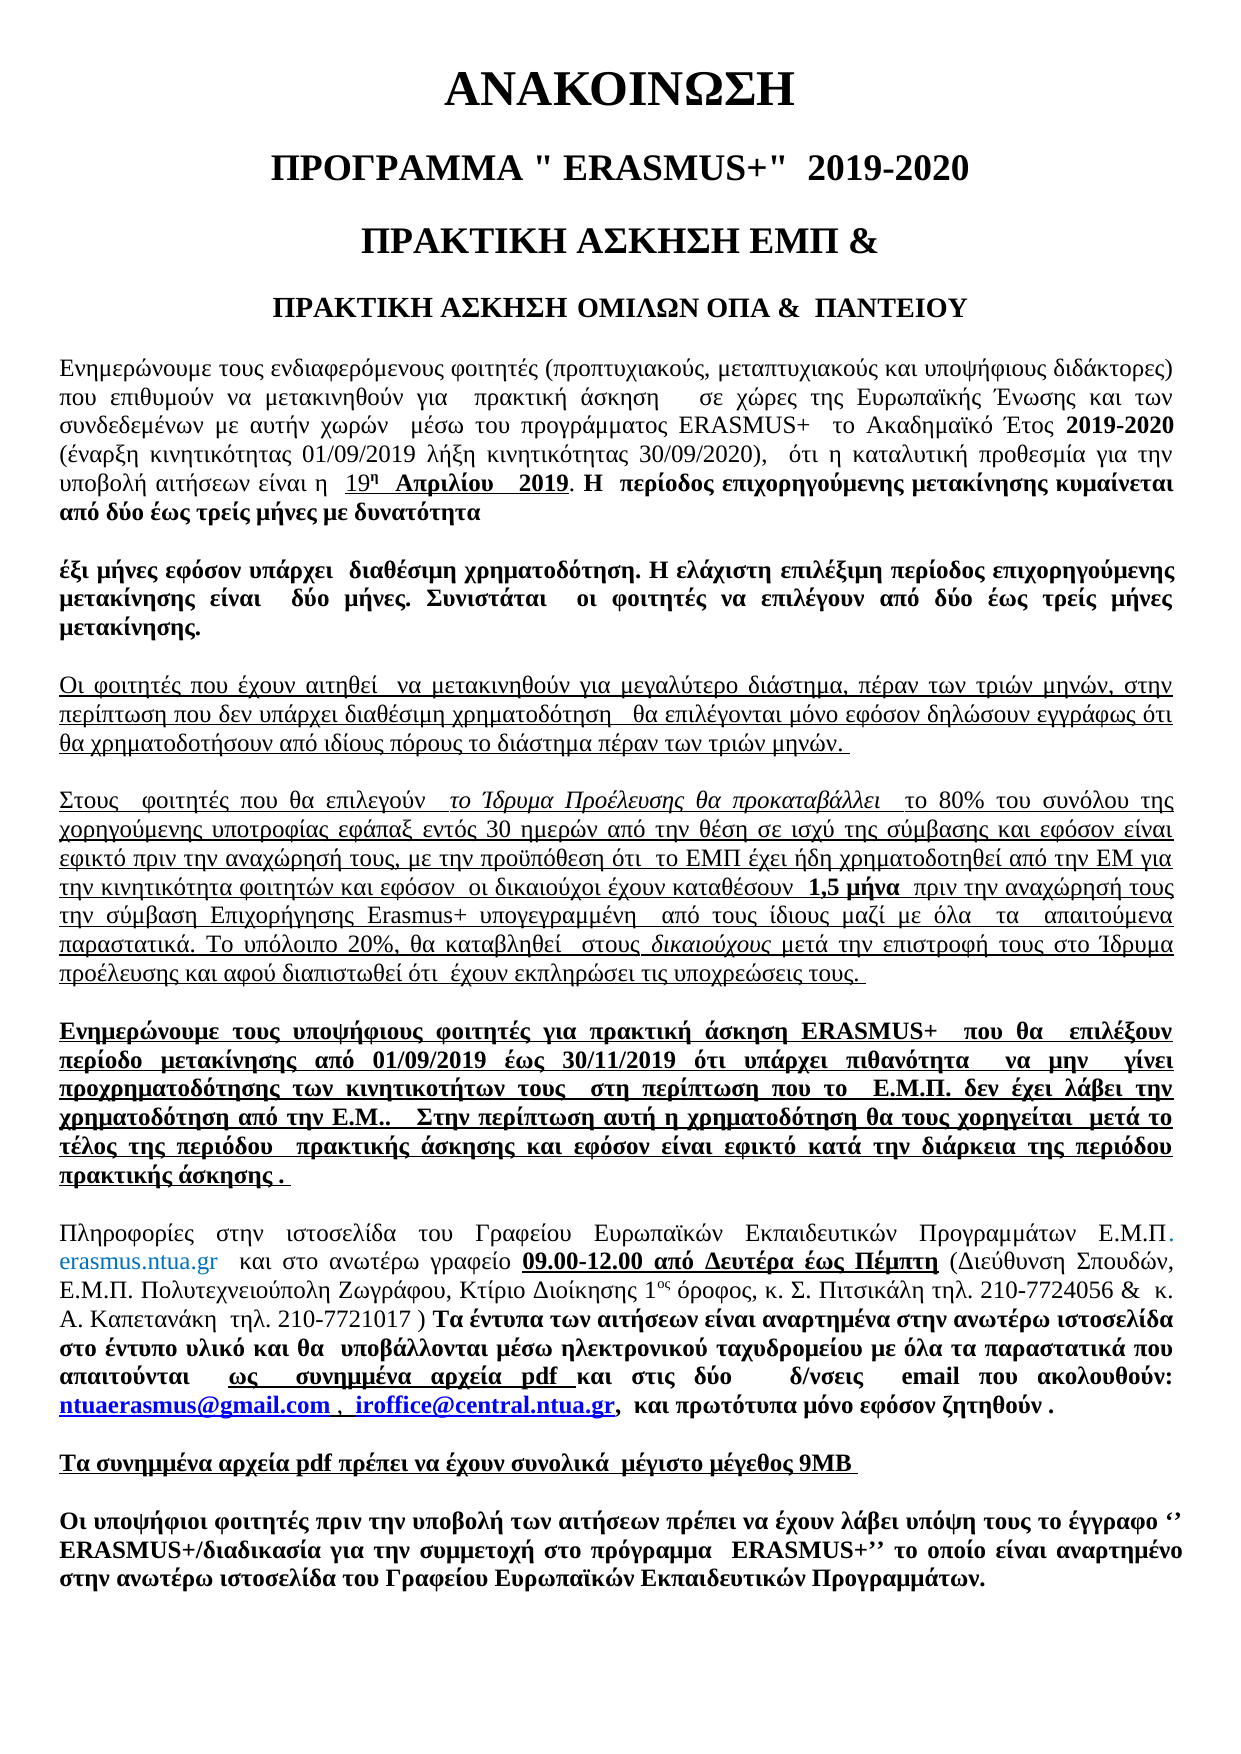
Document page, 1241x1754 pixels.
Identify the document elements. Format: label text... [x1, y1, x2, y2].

text Ενημερώνουμε τους υποψήφιους φοιτητές για πρακτική άσκηση ERASMUS+ που θα επιλέξουν περίοδο μετακίνησης από 01/09/2019 έως 30/11/2019 ότι υπάρχει πιθανότητα να μην γίνει προχρηματοδότησης των κινητικοτήτων τους στη περίπτωση που το Ε.Μ.Π. δεν έχει λάβει την χρηματοδότηση από την Ε.Μ.. Στην περίπτωση αυτή η χρηματοδότηση θα τους χορηγείται μετά το τέλος της περιόδου πρακτικής άσκησης και εφόσον είναι εφικτό κατά την διάρκεια της περιόδου πρακτικής άσκησης . [59, 1016, 1174, 1070]
text ΠΡΑΚΤΙΚΗ ΑΣΚΗΣΗ ΟΜΙΛΩΝ ΟΠΑ & ΠΑΝΤΕΙΟΥ [29, 290, 1211, 324]
text Ενημερώνουμε τους υποψήφιους φοιτητές για πρακτική άσκηση ERASMUS+ που θα επιλέξουν περίοδο μετακίνησης από 01/09/2019 έως 30/11/2019 ότι υπάρχει πιθανότητα να μην γίνει προχρηματοδότησης των κινητικοτήτων τους στη περίπτωση που το Ε.Μ.Π. δεν έχει λάβει την χρηματοδότηση από την Ε.Μ.. Στην περίπτωση αυτή η χρηματοδότηση θα τους χορηγείται μετά το τέλος της περιόδου πρακτικής άσκησης και εφόσον είναι εφικτό κατά την διάρκεια της περιόδου πρακτικής άσκησης . [59, 1100, 1174, 1188]
text Στους φοιτητές που θα επιλεγούν το Ίδρυμα Προέλευσης θα προκαταβάλλει το 80% του συνόλου της χορηγούμενης υποτροφίας εφάπαξ εντός 30 ημερών από την θέση σε ισχύ της σύμβασης και εφόσον είναι εφικτό πριν την αναχώρησή τους, με την προϋπόθεση ότι το ΕΜΠ έχει ήδη χρηματοδοτηθεί από την ΕΜ για την κινητικότητα φοιτητών και εφόσον οι δικαιούχοι έχουν καταθέσουν 1,5 μήνα πριν την αναχώρησή τους την σύμβαση Επιχορήγησης Erasmus+ υπογεγραμμένη από τους ίδιους μαζί με όλα τα απαιτούμενα παραστατικά. Το υπόλοιπο 20%, θα καταβληθεί στους δικαιούχους μετά την επιστροφή τους στο Ίδρυμα προέλευσης και αφού διαπιστωθεί ότι έχουν εκπληρώσει τις υποχρεώσεις τους. [59, 841, 1174, 897]
text ΠΡΑΚΤΙΚΗ ΑΣΚΗΣΗ ΕΜΠ & [29, 218, 1211, 261]
text έξι μήνες εφόσον υπάρχει διαθέσιμη χρηματοδότηση. Η ελάχιστη επιλέξιμη περίοδος επιχορηγούμενης μετακίνησης είναι δύο μήνες. Συνιστάται οι φοιτητές να επιλέγουν από δύο έως τρείς μήνες μετακίνησης. [59, 555, 1174, 641]
text Οι υποψήφιοι φοιτητές πριν την υποβολή των αιτήσεων πρέπει να έχουν λάβει υπόψη τους το έγγραφο ‘’ ERASMUS+/διαδικασία για την συμμετοχή στο πρόγραμμα ERASMUS+’’ το οποίο είναι αναρτημένο στην ανωτέρω ιστοσελίδα του Γραφείου Ευρωπαϊκών Εκπαιδευτικών Προγραμμάτων. [59, 1506, 1183, 1592]
text ΑΝΑΚΟΙΝΩΣΗ [29, 59, 1211, 117]
text Στους φοιτητές που θα επιλεγούν το Ίδρυμα Προέλευσης θα προκαταβάλλει το 80% του συνόλου της χορηγούμενης υποτροφίας εφάπαξ εντός 30 ημερών από την θέση σε ισχύ της σύμβασης και εφόσον είναι εφικτό πριν την αναχώρησή τους, με την προϋπόθεση ότι το ΕΜΠ έχει ήδη χρηματοδοτηθεί από την ΕΜ για την κινητικότητα φοιτητών και εφόσον οι δικαιούχοι έχουν καταθέσουν 1,5 μήνα πριν την αναχώρησή τους την σύμβαση Επιχορήγησης Erasmus+ υπογεγραμμένη από τους ίδιους μαζί με όλα τα απαιτούμενα παραστατικά. Το υπόλοιπο 20%, θα καταβληθεί στους δικαιούχους μετά την επιστροφή τους στο Ίδρυμα προέλευσης και αφού διαπιστωθεί ότι έχουν εκπληρώσει τις υποχρεώσεις τους. [59, 927, 1174, 987]
text Οι φοιτητές που έχουν αιτηθεί να μετακινηθούν για μεγαλύτερο διάστημα, πέραν των τριών μηνών, στην περίπτωση που δεν υπάρχει διαθέσιμη χρηματοδότηση θα επιλέγονται μόνο εφόσον δηλώσουν εγγράφως ότι θα χρηματοδοτήσουν από ιδίους πόρους το διάστημα πέραν των τριών μηνών. [59, 670, 1174, 756]
text Πληροφορίες στην ιστοσελίδα του Γραφείου Ευρωπαϊκών Εκπαιδευτικών Προγραμμάτων Ε.Μ.Π. erasmus.ntua.gr και στο ανωτέρω γραφείο 09.00-12.00 από Δευτέρα έως Πέμπτη (Διεύθυνση Σπουδών, Ε.Μ.Π. Πολυτεχνειούπολη Ζωγράφου, Κτίριο Διοίκησης 1ος όροφος, κ. Σ. Πιτσικάλη τηλ. 210-7724056 & κ. Α. Καπετανάκη τηλ. 210-7721017 ) Τα έντυπα των αιτήσεων είναι αναρτημένα στην ανωτέρω ιστοσελίδα στο έντυπο υλικό και θα υποβάλλονται μέσω ηλεκτρονικού ταχυδρομείου με όλα τα παραστατικά που απαιτούνται ως συνημμένα αρχεία pdf και στις δύο δ/νσεις email που ακολουθούν: ntuaerasmus@gmail.com , iroffice@central.ntua.gr, και πρωτότυπα μόνο εφόσον ζητηθούν . [59, 1218, 1174, 1419]
text Tα συνημμένα αρχεία pdf πρέπει να έχουν συνολικά μέγιστο μέγεθος 9ΜΒ [59, 1448, 1174, 1477]
text Ενημερώνουμε τους ενδιαφερόμενους φοιτητές (προπτυχιακούς, μεταπτυχιακούς και υποψήφιους διδάκτορες) που επιθυμούν να μετακινηθούν για πρακτική άσκηση σε χώρες της Ευρωπαϊκής Ένωσης και των συνδεδεμένων με αυτήν χωρών μέσω του προγράμματος ERASMUS+ το Ακαδημαϊκό Έτος 2019-2020 (έναρξη κινητικότητας 01/09/2019 λήξη κινητικότητας 30/09/2020), ότι η καταλυτική προθεσμία για την υποβολή αιτήσεων είναι η 19η Απριλίου 2019. Η περίοδος επιχορηγούμενης μετακίνησης κυμαίνεται από δύο έως τρείς μήνες με δυνατότητα [59, 353, 1174, 526]
text Ενημερώνουμε τους υποψήφιους φοιτητές για πρακτική άσκηση ERASMUS+ που θα επιλέξουν περίοδο μετακίνησης από 01/09/2019 έως 30/11/2019 ότι υπάρχει πιθανότητα να μην γίνει προχρηματοδότησης των κινητικοτήτων τους στη περίπτωση που το Ε.Μ.Π. δεν έχει λάβει την χρηματοδότηση από την Ε.Μ.. Στην περίπτωση αυτή η χρηματοδότηση θα τους χορηγείται μετά το τέλος της περιόδου πρακτικής άσκησης και εφόσον είναι εφικτό κατά την διάρκεια της περιόδου πρακτικής άσκησης . [59, 1071, 1174, 1098]
text ΠΡΟΓΡΑΜΜΑ " ERASMUS+" 2019-2020 [29, 146, 1211, 189]
